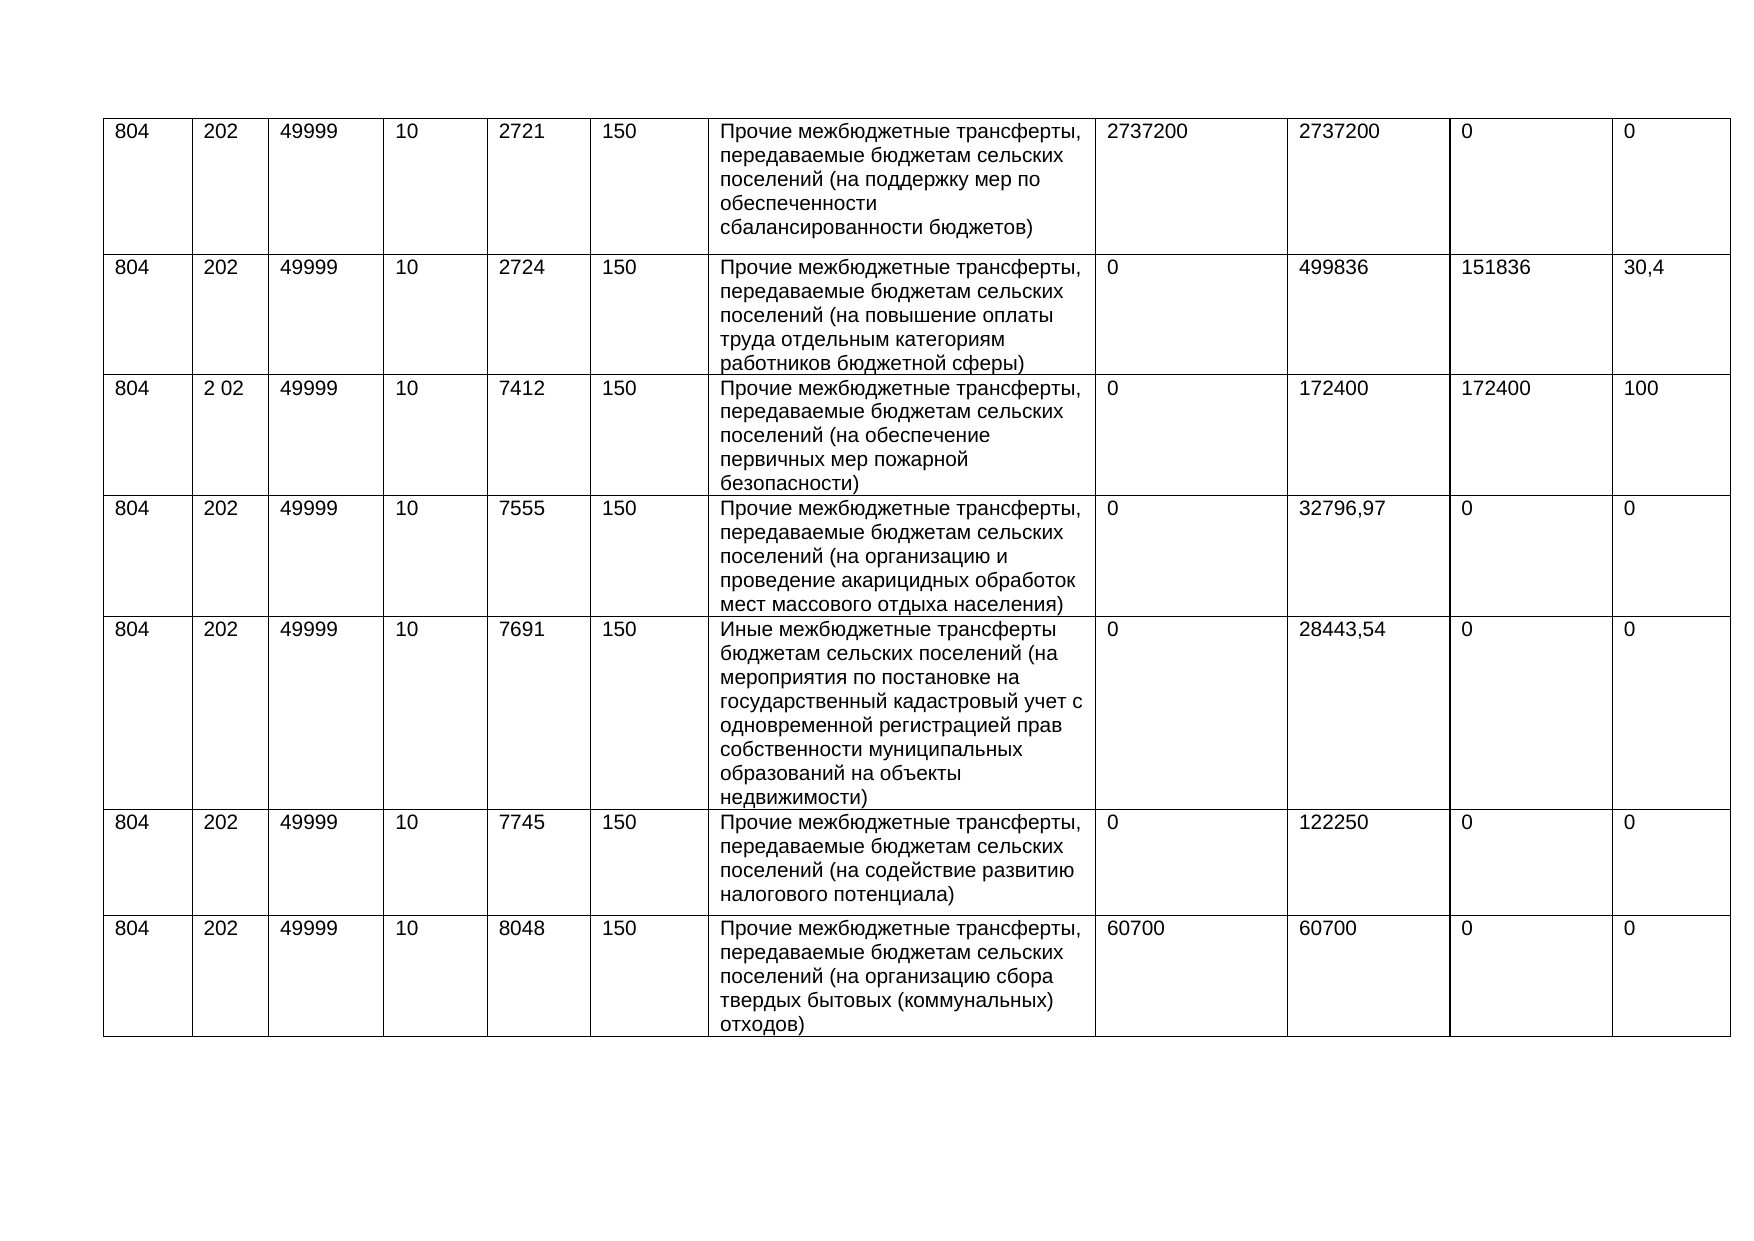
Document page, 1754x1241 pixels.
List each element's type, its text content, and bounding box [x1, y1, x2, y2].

table_cell 60700 [1288, 916, 1449, 1036]
table_cell 0 [1451, 496, 1612, 616]
table_cell 2 02 [193, 375, 268, 495]
table_cell Прочие межбюджетные трансферты, передаваемые бюджетам сельских поселений (на организацию и проведение акарицидных обработок мест массового отдыха населения) [709, 496, 1095, 616]
table_cell 7745 [488, 810, 590, 915]
table_cell 804 [104, 617, 192, 809]
table_cell 202 [193, 119, 268, 253]
table_cell 0 [1613, 496, 1730, 616]
table_cell 804 [104, 255, 192, 374]
table_cell 0 [1613, 810, 1730, 915]
table_cell 10 [384, 617, 487, 809]
table_cell 2737200 [1288, 119, 1449, 253]
table_cell 10 [384, 119, 487, 253]
table_cell 0 [1096, 810, 1287, 915]
table_cell 0 [1613, 617, 1730, 809]
table_cell 122250 [1288, 810, 1449, 915]
table_cell 150 [591, 119, 708, 253]
table_cell 10 [384, 375, 487, 495]
table_cell 49999 [269, 496, 383, 616]
table_cell 804 [104, 119, 192, 253]
table_cell 150 [591, 375, 708, 495]
table_cell Прочие межбюджетные трансферты, передаваемые бюджетам сельских поселений (на организацию сбора твердых бытовых (коммунальных) отходов) [709, 916, 1095, 1036]
table_cell 30,4 [1613, 255, 1730, 374]
table_cell 0 [1613, 119, 1730, 253]
table_cell 8048 [488, 916, 590, 1036]
table_cell 0 [1451, 810, 1612, 915]
table_cell 202 [193, 810, 268, 915]
table_cell Прочие межбюджетные трансферты, передаваемые бюджетам сельских поселений (на поддержку мер по обеспеченности сбалансированности бюджетов) [709, 119, 1095, 253]
table_cell 0 [1613, 916, 1730, 1036]
table_cell 804 [104, 916, 192, 1036]
table_cell 0 [1096, 255, 1287, 374]
table_cell 10 [384, 916, 487, 1036]
table_cell 2724 [488, 255, 590, 374]
table_cell 49999 [269, 617, 383, 809]
table_cell 804 [104, 496, 192, 616]
table_cell 202 [193, 496, 268, 616]
table_cell 10 [384, 810, 487, 915]
table_cell 7691 [488, 617, 590, 809]
table_cell Прочие межбюджетные трансферты, передаваемые бюджетам сельских поселений (на содействие развитию налогового потенциала) [709, 810, 1095, 915]
table_cell 60700 [1096, 916, 1287, 1036]
table_cell 202 [193, 916, 268, 1036]
table_cell 202 [193, 617, 268, 809]
table_cell 49999 [269, 810, 383, 915]
table_cell 0 [1451, 916, 1612, 1036]
table_cell 49999 [269, 119, 383, 253]
table_cell 0 [1451, 617, 1612, 809]
table_cell 7555 [488, 496, 590, 616]
table_cell 499836 [1288, 255, 1449, 374]
table_cell Иные межбюджетные трансферты бюджетам сельских поселений (на мероприятия по постановке на государственный кадастровый учет с одновременной регистрацией прав собственности муниципальных образований на объекты недвижимости) [709, 617, 1095, 809]
table_cell 804 [104, 810, 192, 915]
table_cell 28443,54 [1288, 617, 1449, 809]
table_cell 150 [591, 496, 708, 616]
table_cell 150 [591, 916, 708, 1036]
table_cell 2737200 [1096, 119, 1287, 253]
table_cell 2721 [488, 119, 590, 253]
table_cell 49999 [269, 375, 383, 495]
table_cell 0 [1096, 617, 1287, 809]
table_cell 10 [384, 255, 487, 374]
table_cell 0 [1451, 119, 1612, 253]
table_cell 150 [591, 617, 708, 809]
table_cell 0 [1096, 496, 1287, 616]
table_cell 100 [1613, 375, 1730, 495]
table_cell 7412 [488, 375, 590, 495]
table_cell 0 [1096, 375, 1287, 495]
table_cell 150 [591, 255, 708, 374]
table_cell 151836 [1451, 255, 1612, 374]
table_cell 804 [104, 375, 192, 495]
table_cell 172400 [1451, 375, 1612, 495]
table_cell 32796,97 [1288, 496, 1449, 616]
table_cell 49999 [269, 916, 383, 1036]
table_cell 202 [193, 255, 268, 374]
table_cell 10 [384, 496, 487, 616]
table_cell 150 [591, 810, 708, 915]
table_cell Прочие межбюджетные трансферты, передаваемые бюджетам сельских поселений (на повышение оплаты труда отдельным категориям работников бюджетной сферы) [709, 255, 1095, 374]
table_cell 49999 [269, 255, 383, 374]
table_cell Прочие межбюджетные трансферты, передаваемые бюджетам сельских поселений (на обеспечение первичных мер пожарной безопасности) [709, 375, 1095, 495]
table_cell 172400 [1288, 375, 1449, 495]
